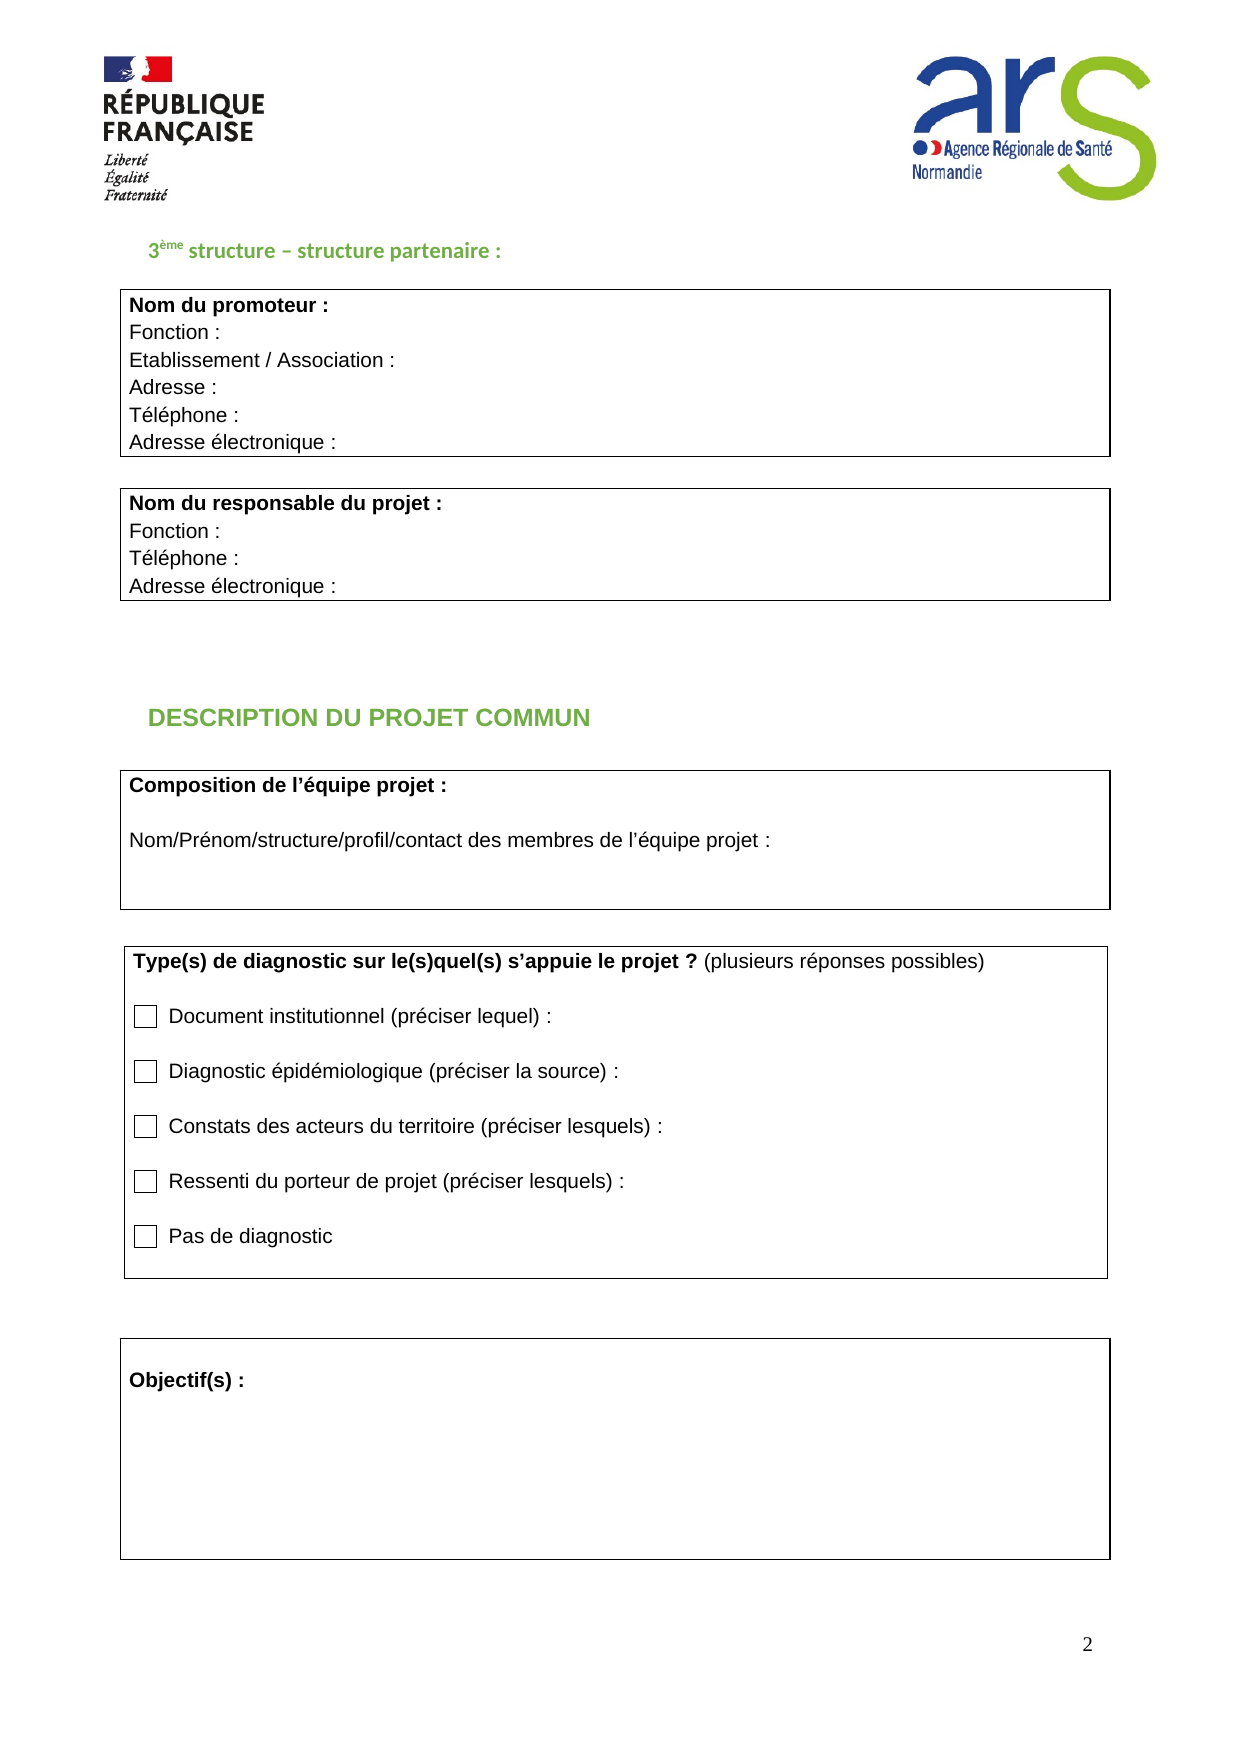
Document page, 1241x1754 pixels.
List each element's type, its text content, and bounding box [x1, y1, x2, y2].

picture [2, 5, 1241, 233]
text Adresse : [121, 372, 1109, 399]
text Adresse électronique : [121, 571, 1109, 600]
text Fonction : [121, 516, 1109, 543]
text Composition de l’équipe projet : [121, 771, 1109, 797]
text Objectif(s) : [121, 1365, 1109, 1392]
text Nom du promoteur : [121, 290, 1109, 316]
text 3ème structure – structure partenaire : [148, 236, 1093, 264]
text Ressenti du porteur de projet (préciser lesquels) : [125, 1166, 1107, 1193]
text Fonction : [121, 317, 1109, 344]
text Téléphone : [121, 543, 1109, 570]
text Etablissement / Association : [121, 344, 1109, 371]
text Téléphone : [121, 399, 1109, 426]
text Document institutionnel (préciser lequel) : [125, 1001, 1107, 1028]
text Adresse électronique : [121, 427, 1109, 456]
text DESCRIPTION DU PROJET COMMUN [148, 703, 1093, 732]
text Diagnostic épidémiologique (préciser la source) : [125, 1056, 1107, 1083]
text Constats des acteurs du territoire (préciser lesquels) : [125, 1111, 1107, 1138]
text Type(s) de diagnostic sur le(s)quel(s) s’appuie le projet ? (plusieurs réponses possibles) [125, 947, 1107, 973]
text Nom du responsable du projet : [121, 489, 1109, 515]
text Nom/Prénom/structure/profil/contact des membres de l’équipe projet : [121, 824, 1109, 852]
text Pas de diagnostic [125, 1221, 1107, 1248]
